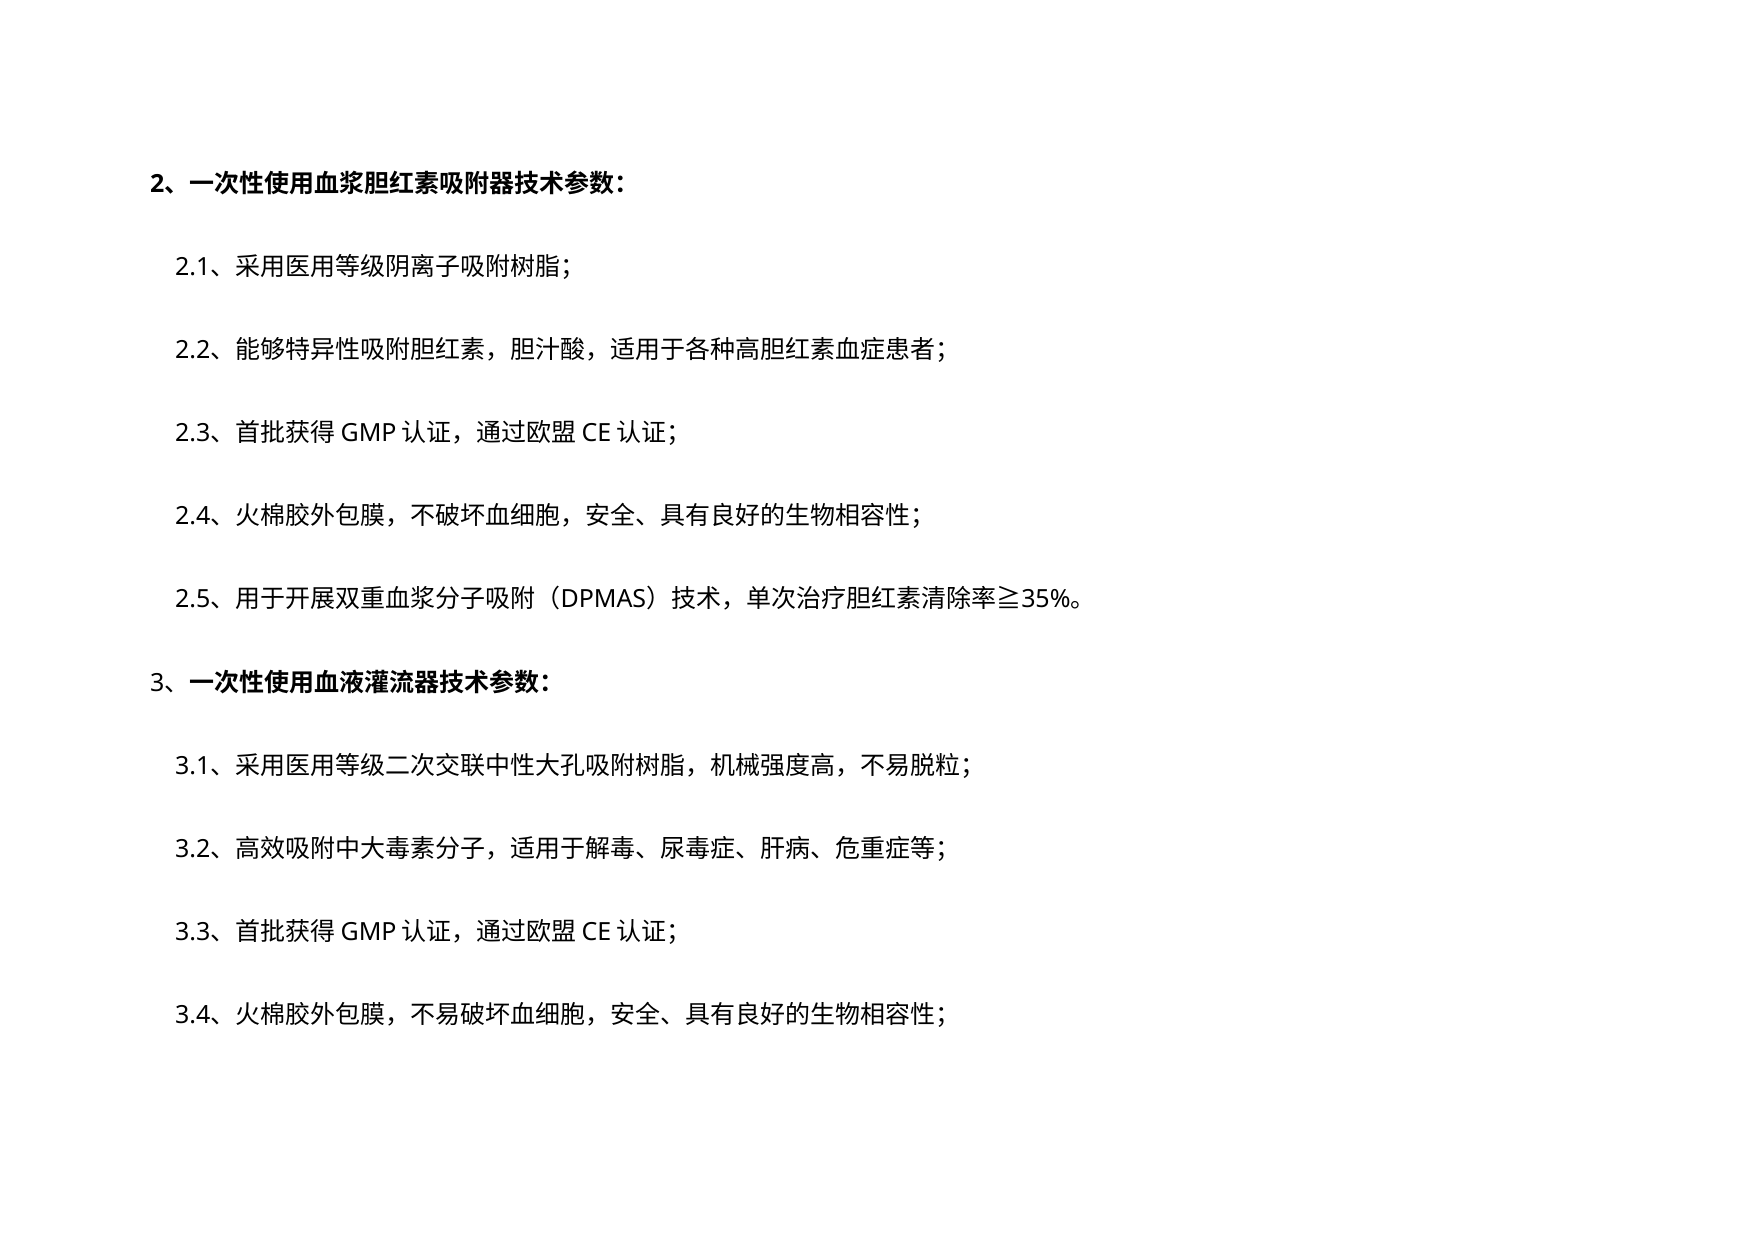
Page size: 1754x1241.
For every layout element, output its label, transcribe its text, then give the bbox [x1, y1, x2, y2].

text 2.1、采用医用等级阴离子吸附树脂； [150, 232, 1604, 297]
text 2.3、首批获得GMP认证，通过欧盟CE认证； [150, 398, 1604, 463]
text 2.2、能够特异性吸附胆红素，胆汁酸，适用于各种高胆红素血症患者； [150, 315, 1604, 380]
text 3.4、火棉胶外包膜，不易破坏血细胞，安全、具有良好的生物相容性； [150, 980, 1604, 1045]
text 3.2、高效吸附中大毒素分子，适用于解毒、尿毒症、肝病、危重症等； [150, 814, 1604, 879]
text 2.5、用于开展双重血浆分子吸附（DPMAS）技术，单次治疗胆红素清除率≧35%。 [175, 564, 1604, 629]
text 3.1、采用医用等级二次交联中性大孔吸附树脂，机械强度高，不易脱粒； [150, 731, 1604, 796]
text 2.4、火棉胶外包膜，不破坏血细胞，安全、具有良好的生物相容性； [150, 481, 1604, 546]
text 2、一次性使用血浆胆红素吸附器技术参数： [150, 149, 1604, 214]
text 3.3、首批获得GMP认证，通过欧盟CE认证； [150, 897, 1604, 962]
text 3、一次性使用血液灌流器技术参数： [150, 648, 1604, 713]
